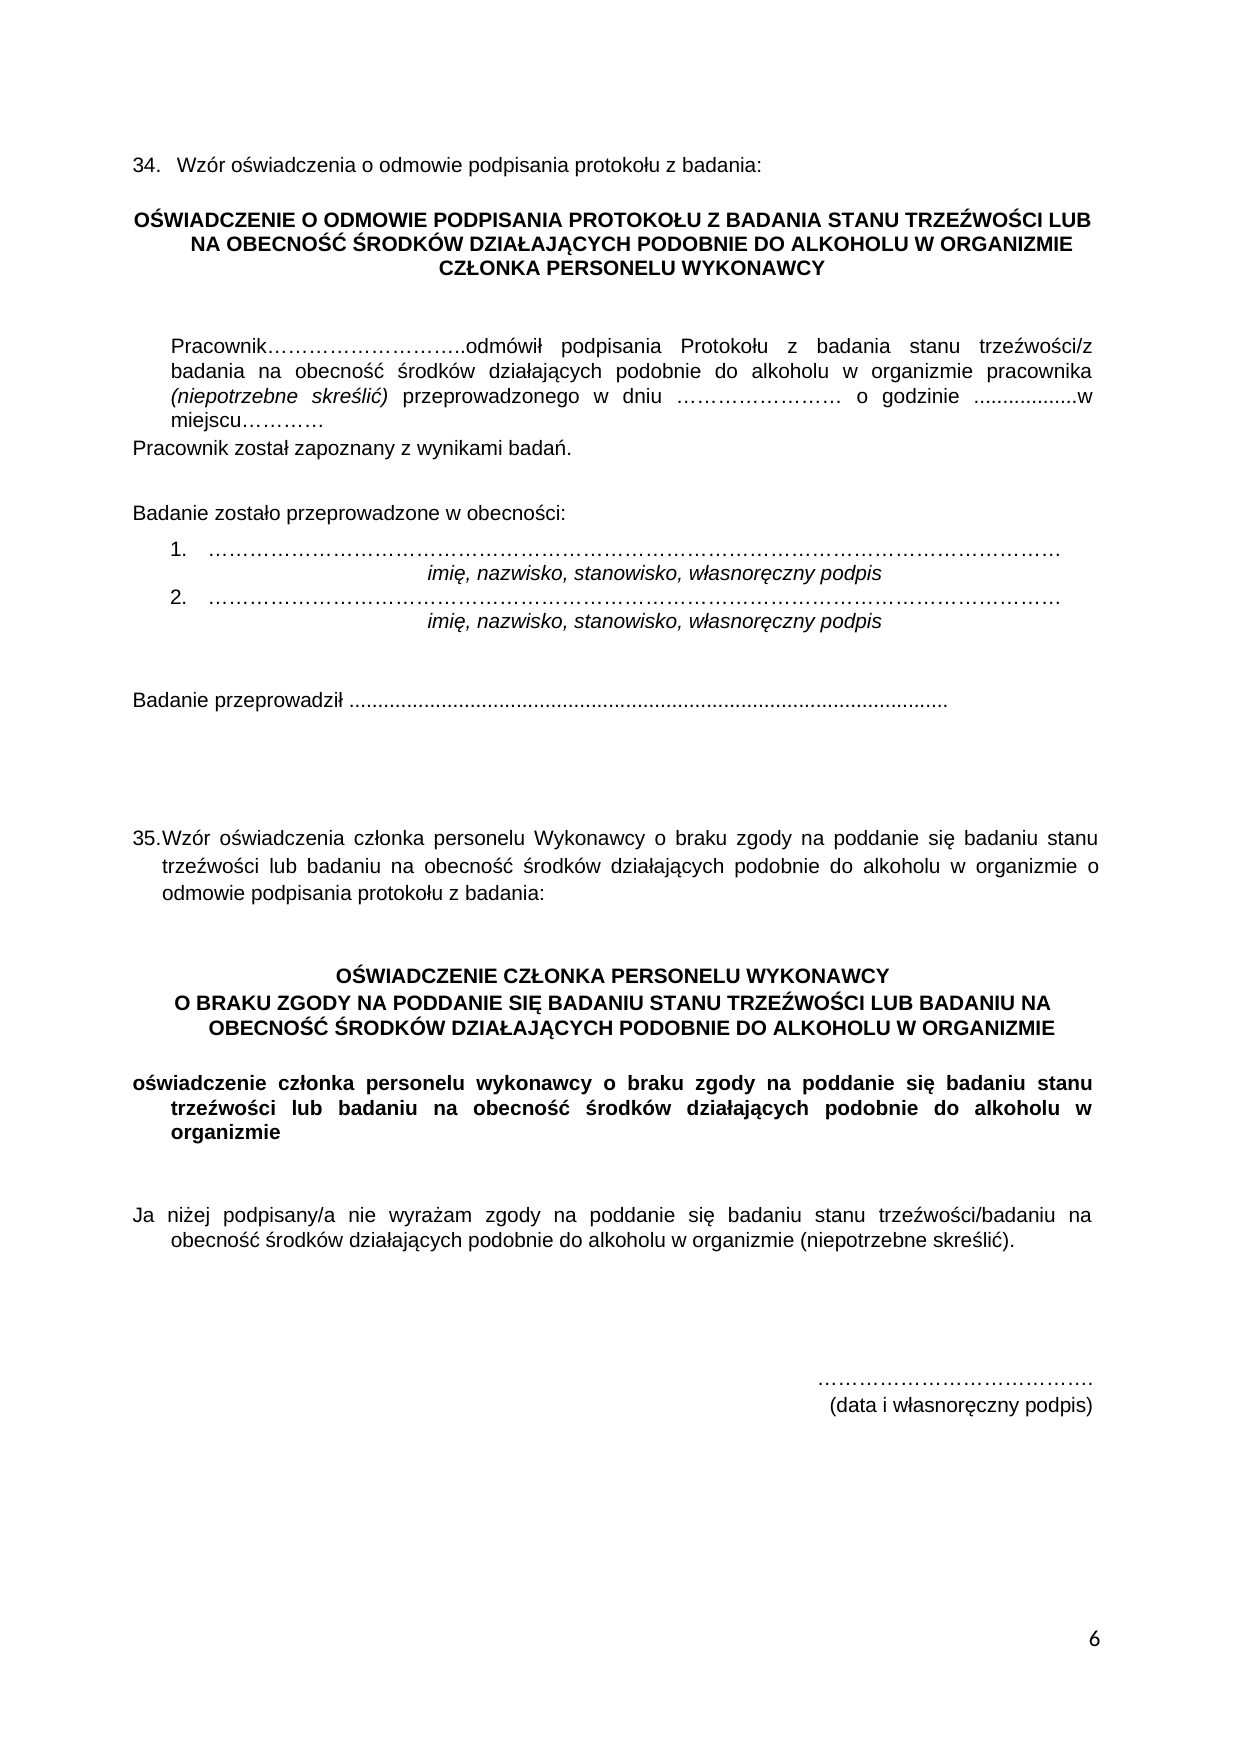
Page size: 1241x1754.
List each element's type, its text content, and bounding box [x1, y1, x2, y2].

text OŚWIADCZENIE O ODMOWIE PODPISANIA PROTOKOŁU Z BADANIA STANU TRZEŹWOŚCI LUB NA OBECNOŚĆ ŚRODKÓW DZIAŁAJĄCYCH PODOBNIE DO ALKOHOLU W ORGANIZMIE CZŁONKA PERSONELU WYKONAWCY [132, 208, 1093, 280]
text Badanie zostało przeprowadzone w obecności: [132, 500, 1093, 524]
text Badanie przeprowadził ........................................................................................................ [132, 688, 1093, 712]
text O BRAKU ZGODY NA PODDANIE SIĘ BADANIU STANU TRZEŹWOŚCI LUB BADANIU NA OBECNOŚĆ ŚRODKÓW DZIAŁAJĄCYCH PODOBNIE DO ALKOHOLU W ORGANIZMIE [132, 991, 1093, 1040]
list Wzór oświadczenia członka personelu Wykonawcy o braku zgody na poddanie się badaniu stanu trzeźwości lub badaniu na obecność środków działających podobnie do alkoholu w organizmie o odmowie podpisania protokołu z badania: [132, 826, 1100, 905]
text Ja niżej podpisany/a nie wyrażam zgody na poddanie się badaniu stanu trzeźwości/badaniu na obecność środków działających podobnie do alkoholu w organizmie (niepotrzebne skreślić). [132, 1203, 1093, 1252]
list …………………………………………………………………………………………………………… [170, 537, 1100, 561]
text OŚWIADCZENIE CZŁONKA PERSONELU WYKONAWCY [132, 964, 1093, 988]
list …………………………………………………………………………………………………………… [170, 585, 1100, 609]
text imię, nazwisko, stanowisko, własnoręczny podpis [355, 561, 1093, 585]
text Pracownik został zapoznany z wynikami badań. [132, 436, 1093, 460]
text oświadczenie członka personelu wykonawcy o braku zgody na poddanie się badaniu stanu trzeźwości lub badaniu na obecność środków działających podobnie do alkoholu w organizmie [132, 1071, 1093, 1144]
text …………………………………. [132, 1366, 1093, 1389]
text (data i własnoręczny podpis) [132, 1393, 1093, 1417]
text imię, nazwisko, stanowisko, własnoręczny podpis [355, 609, 1093, 633]
list Wzór oświadczenia o odmowie podpisania protokołu z badania: [132, 153, 1100, 177]
text Pracownik………………………..odmówił podpisania Protokołu z badania stanu trzeźwości/z badania na obecność środków działających podobnie do alkoholu w organizmie pracownika (niepotrzebne skreślić) przeprowadzonego w dniu …………………… o godzinie ..................w miejscu………… [132, 310, 1093, 432]
